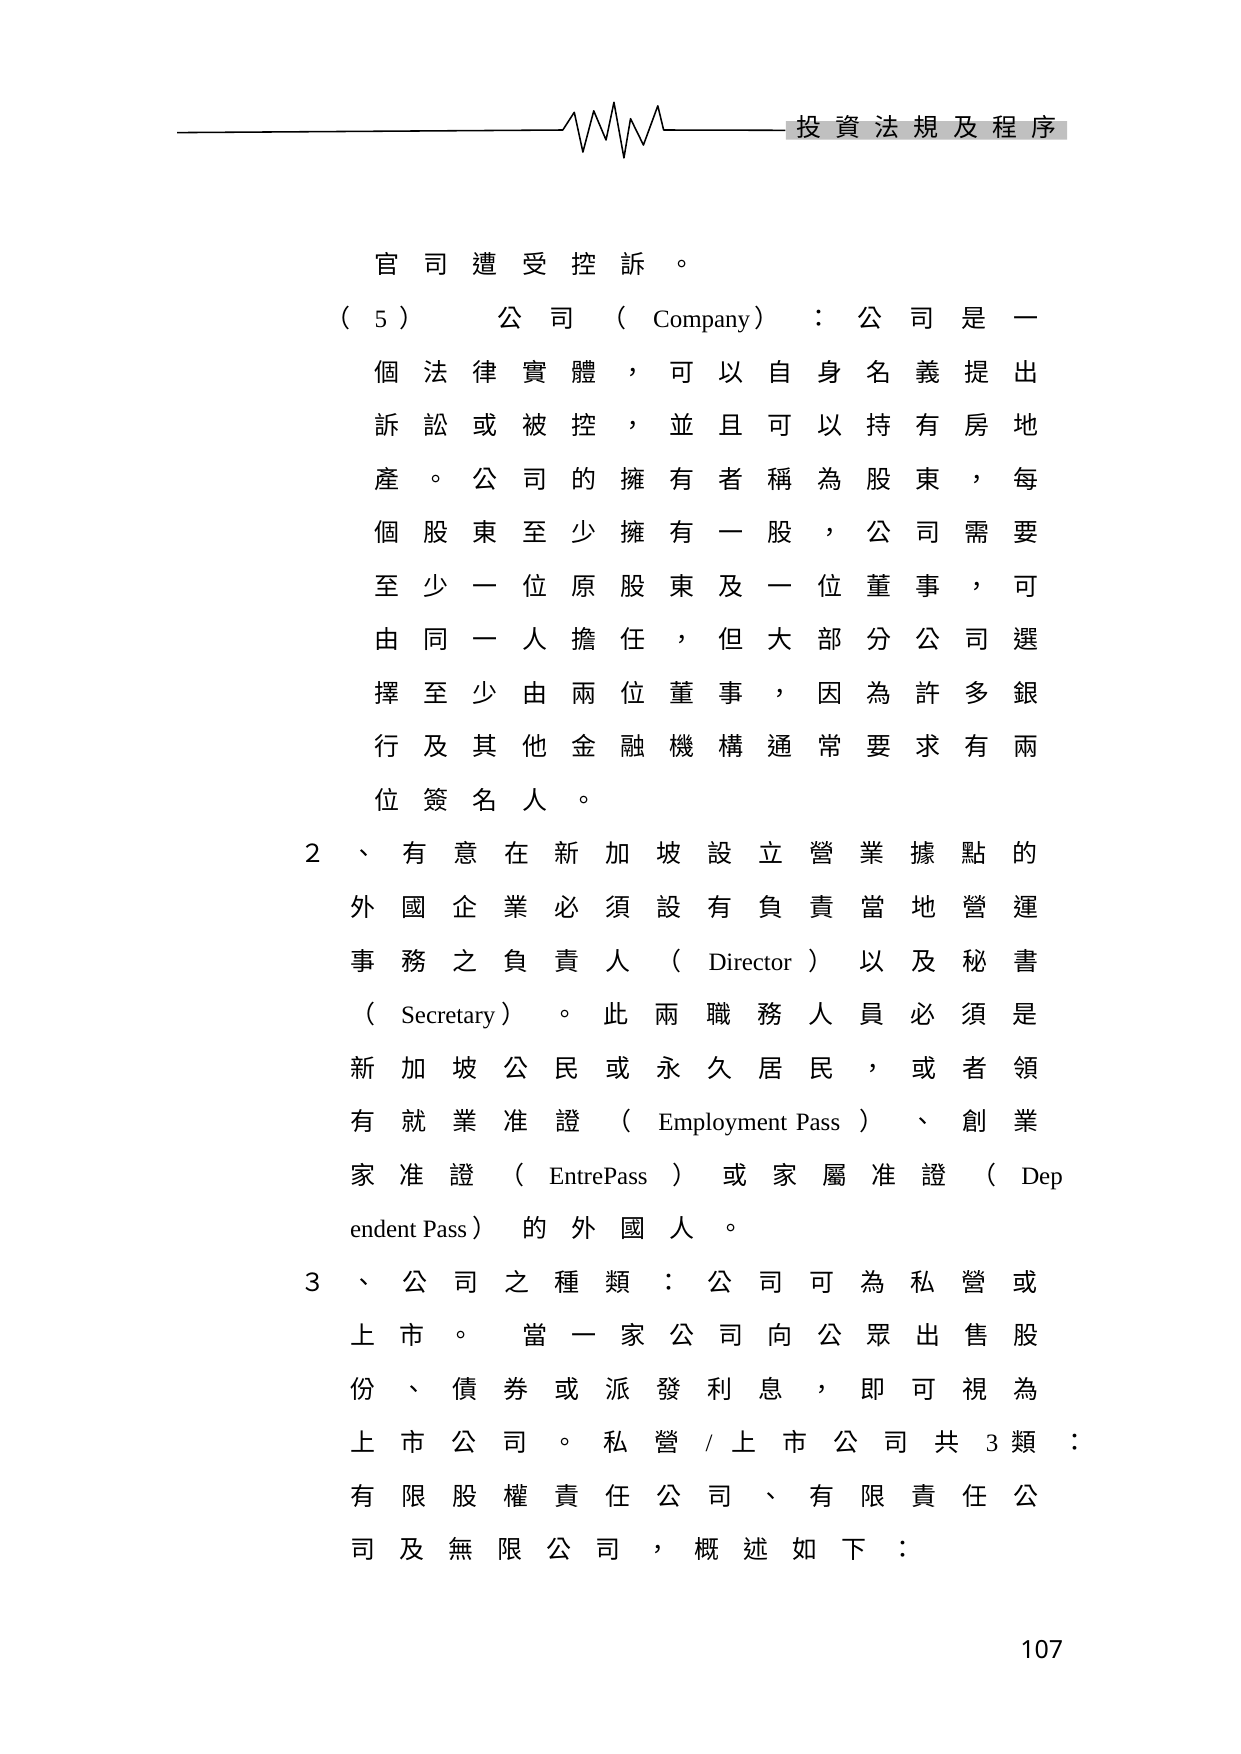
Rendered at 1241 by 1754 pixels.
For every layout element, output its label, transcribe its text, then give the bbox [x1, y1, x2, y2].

text （5） 公司（Company）：公司是一個法律實體，可以自身名義提出訴訟或被控，並且可以持有房地產。公司的擁有者稱為股東，每個股東至少擁有一股，公司需要至少一位原股東及一位董事，可由同一人擔任，但大部分公司選擇至少由兩位董事，因為許多銀行及其他金融機構通常要求有兩位簽名人。 [301, 290, 1063, 825]
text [301, 236, 1063, 290]
text ３、公司之種類：公司可為私營或上市。 當一家公司向公眾出售股份、債券或派發利息，即可視為上市公司。私營/上市公司共3類：有限股權責任公司、有限責任公司及無限公司，概述如下： [276, 1253, 1063, 1575]
text ２、有意在新加坡設立營業據點的外國企業必須設有負責當地營運事務之負責人（Director）以及秘書（Secretary）。此兩職務人員必須是新加坡公民或永久居民，或者領有就業准證（Employment Pass）、創業家准證（EntrePass）或家屬准證（Dependent Pass）的外國人。 [276, 825, 1063, 1253]
